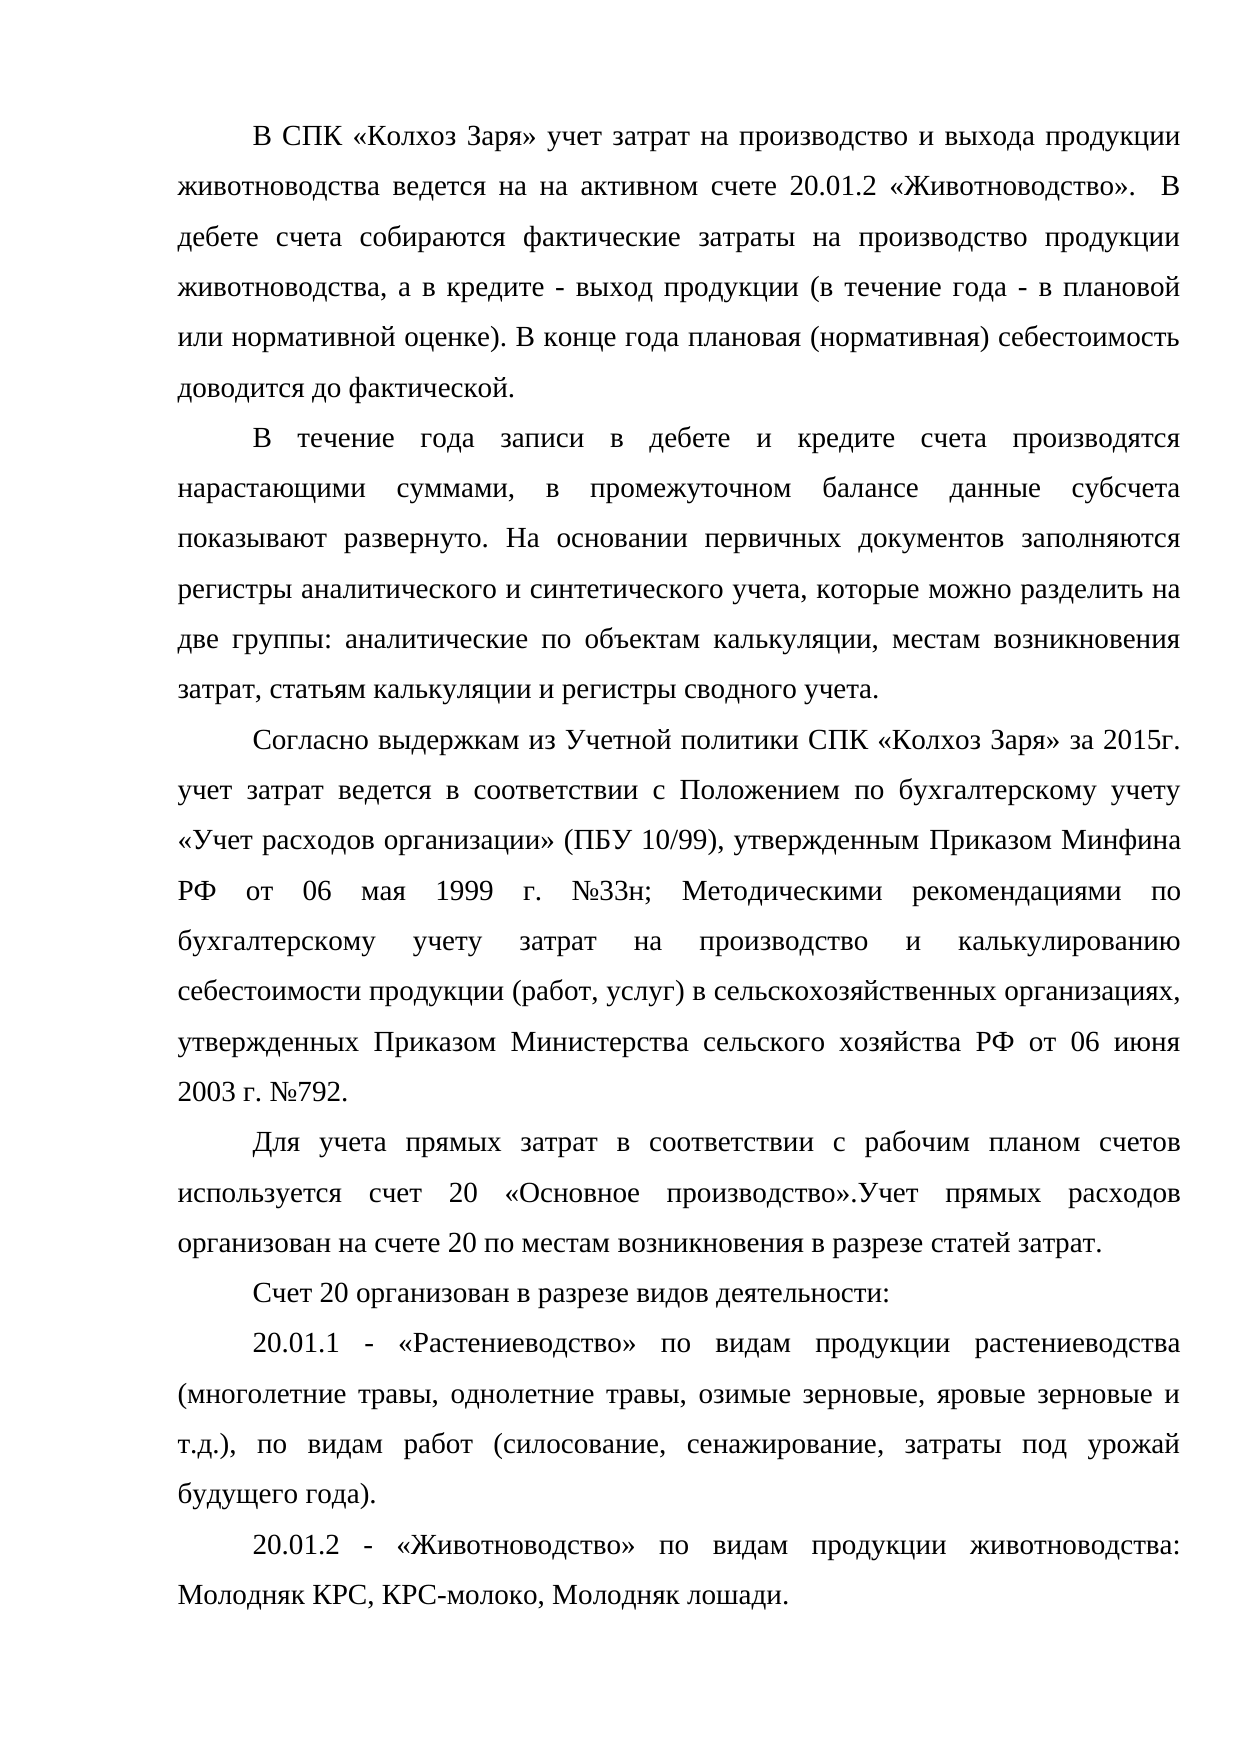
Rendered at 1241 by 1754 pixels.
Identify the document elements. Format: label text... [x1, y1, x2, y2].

text 20.01.2 - «Животноводство» по видам продукции животноводства: Молодняк КРС, КРС-молоко, Молодняк лошади. [177, 1527, 1181, 1611]
text В СПК «Колхоз Заря» учет затрат на производство и выхода продукции животноводства ведется на на активном счете 20.01.2 «Животноводство». В дебете счета собираются фактические затраты на производство продукции животноводства, а в кредите - выход продукции (в течение года - в плановой или нормативной оценке). В конце года плановая (нормативная) себестоимость доводится до фактической. [177, 118, 1181, 403]
text Согласно выдержкам из Учетной политики СПК «Колхоз Заря» за 2015г. учет затрат ведется в соответствии с Положением по бухгалтерскому учету «Учет расходов организации» (ПБУ 10/99), утвержденным Приказом Минфина РФ от 06 мая . №33н; Методическими рекомендациями по бухгалтерскому учету затрат на производство и калькулированию себестоимости продукции (работ, услуг) в сельскохозяйственных организациях, утвержденных Приказом Министерства сельского хозяйства РФ от 06 июня . №792. [177, 722, 1181, 1108]
text В течение года записи в дебете и кредите счета производятся нарастающими суммами, в промежуточном балансе данные субсчета показывают развернуто. На основании первичных документов заполняются регистры аналитического и синтетического учета, которые можно разделить на две группы: аналитические по объектам калькуляции, местам возникновения затрат, статьям калькуляции и регистры сводного учета. [177, 420, 1181, 705]
text Для учета прямых затрат в соответствии с рабочим планом счетов используется счет 20 «Основное производство».Учет прямых расходов организован на счете 20 по местам возникновения в разрезе статей затрат. [177, 1124, 1181, 1258]
text 20.01.1 - «Растениеводство» по видам продукции растениеводства (многолетние травы, однолетние травы, озимые зерновые, яровые зерновые и т.д.), по видам работ (силосование, сенажирование, затраты под урожай будущего года). [177, 1326, 1181, 1510]
text Счет 20 организован в разрезе видов деятельности: [177, 1275, 1211, 1309]
